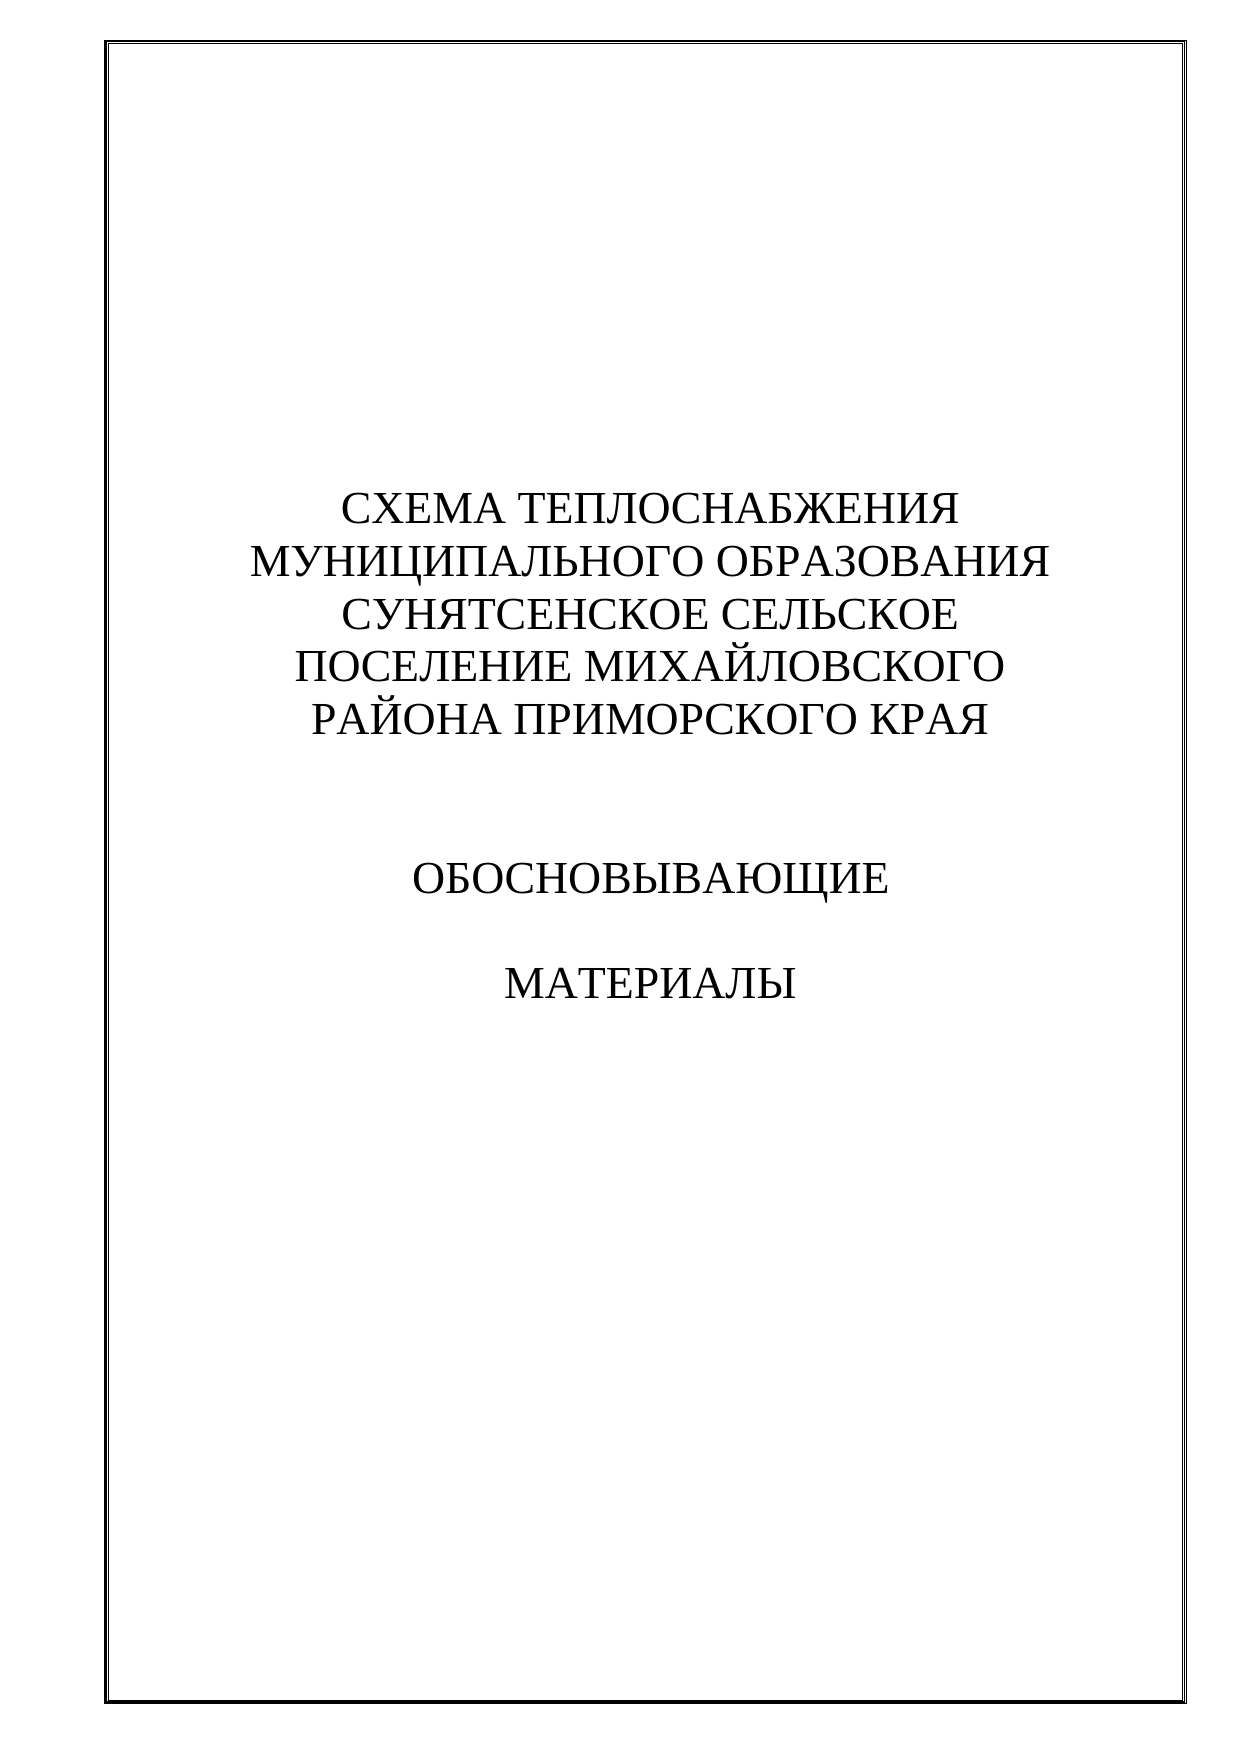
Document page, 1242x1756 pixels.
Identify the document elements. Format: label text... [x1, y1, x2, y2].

title СХЕМА ТЕПЛОСНАБЖЕНИЯ МУНИЦИПАЛЬНОГО ОБРАЗОВАНИЯ СУНЯТСЕНСКОЕ СЕЛЬСКОЕ ПОСЕЛЕНИЕ МИХАЙЛОВСКОГО РАЙОНА ПРИМОРСКОГО КРАЯ [225, 481, 1075, 744]
title ОБОСНОВЫВАЮЩИЕ МАТЕРИАЛЫ [260, 851, 1040, 1009]
